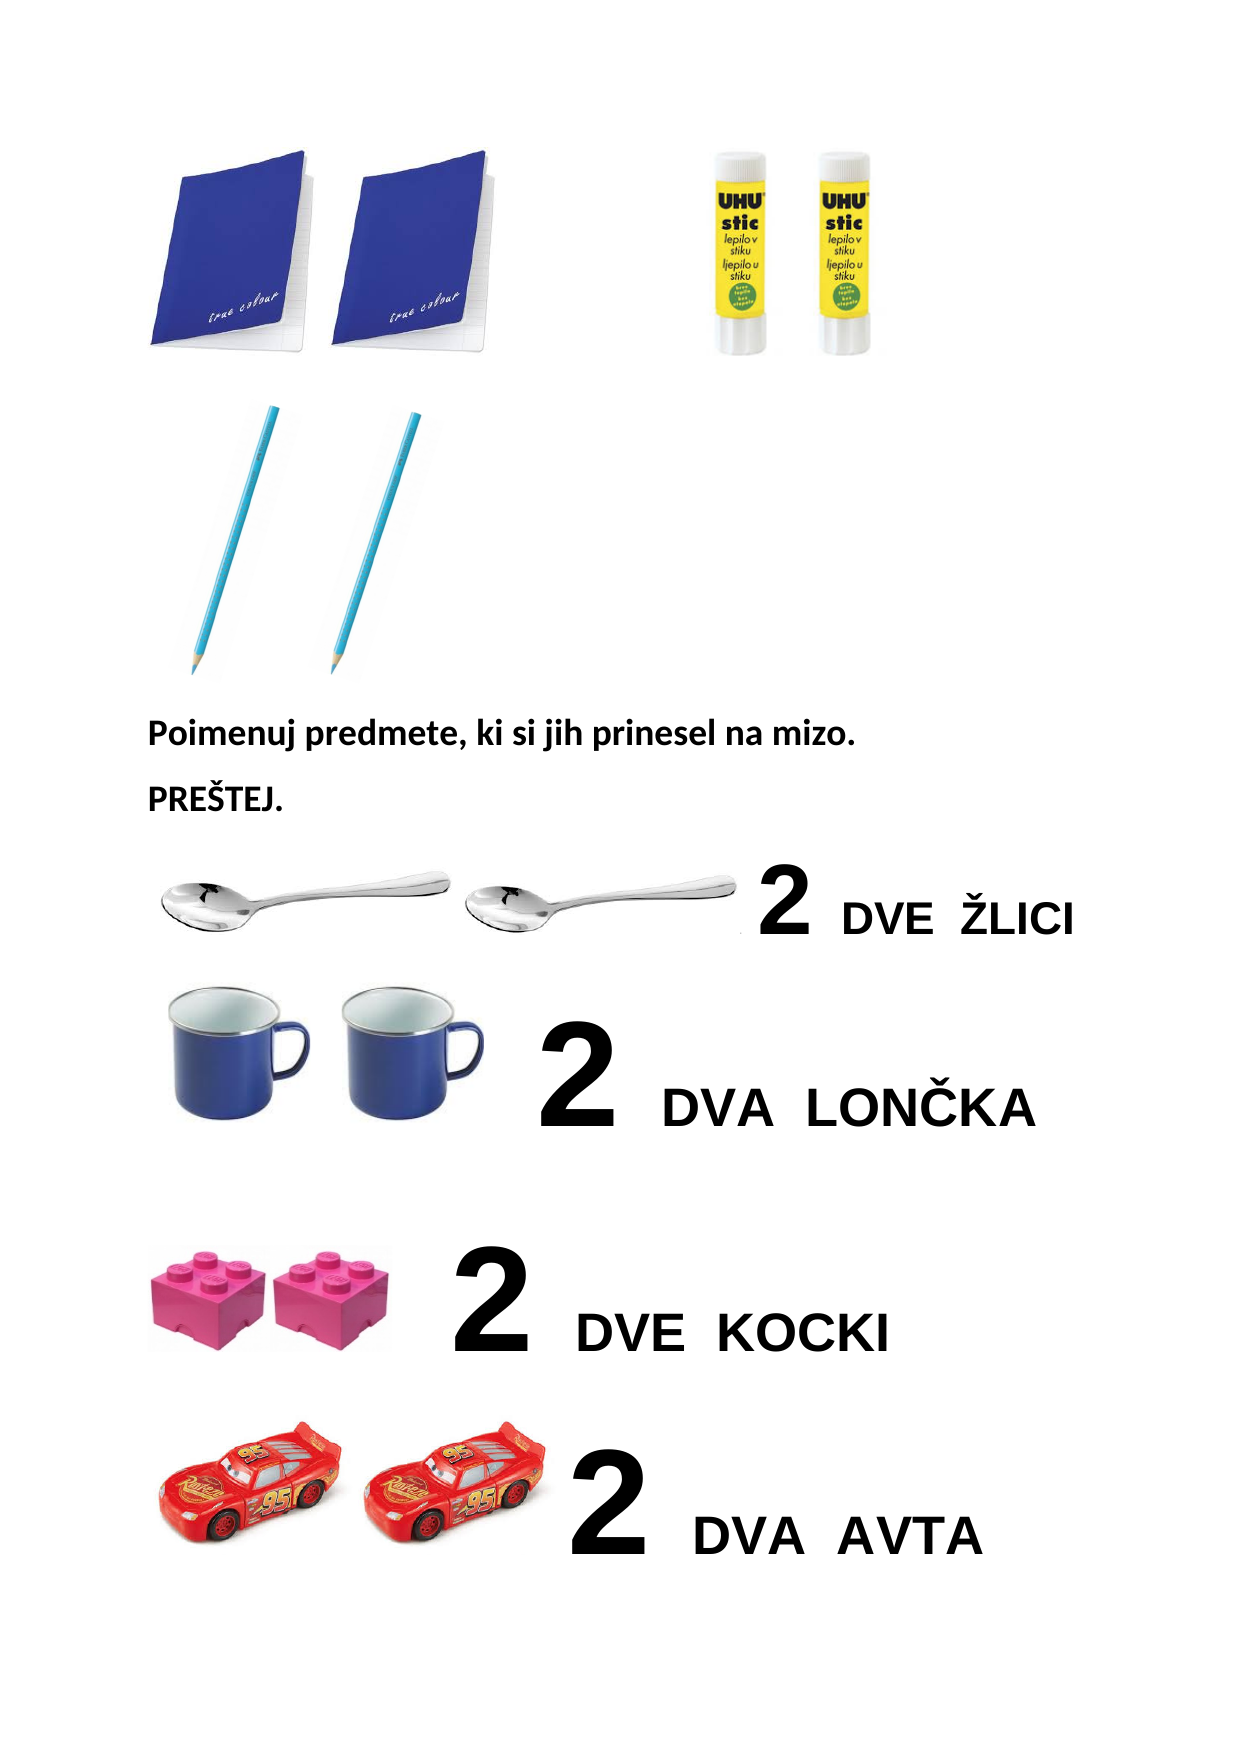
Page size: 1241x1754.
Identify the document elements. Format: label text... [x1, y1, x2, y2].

picture [341, 981, 484, 1127]
picture [705, 147, 789, 356]
text 2 DVA LONČKA 2 DVE KOCKI [148, 982, 1093, 1383]
picture [147, 1415, 557, 1555]
picture [147, 147, 318, 356]
text PREŠTEJ. [148, 775, 1093, 821]
text Poimenuj predmete, ki si jih prinesel na mizo. [148, 708, 1093, 754]
picture [307, 405, 445, 684]
picture [167, 399, 304, 684]
picture [809, 147, 892, 356]
picture [147, 1245, 393, 1352]
picture [147, 866, 739, 935]
picture [328, 147, 499, 356]
picture [168, 981, 311, 1127]
